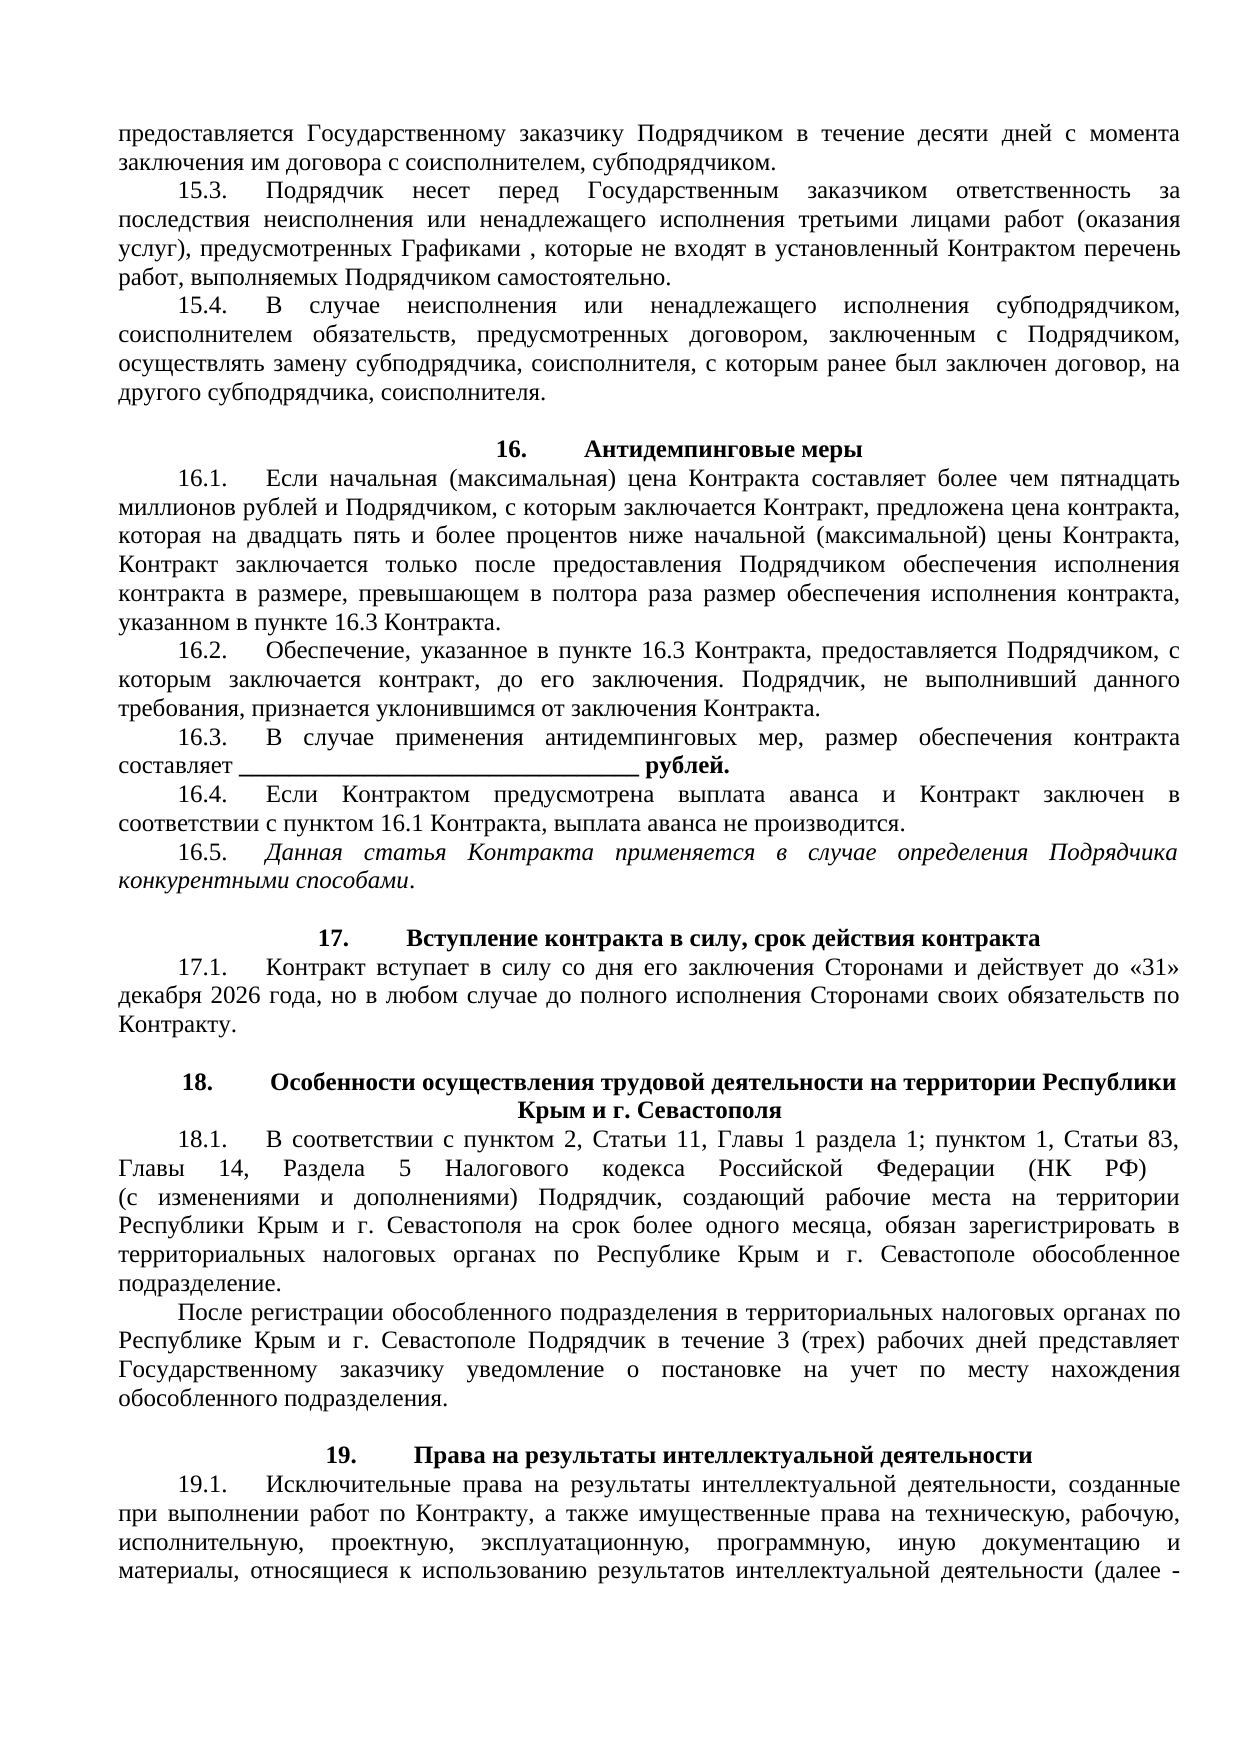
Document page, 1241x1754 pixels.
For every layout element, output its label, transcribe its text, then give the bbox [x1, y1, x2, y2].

list Обеспечение, указанное в пункте 16.3 Контракта, предоставляется Подрядчиком, с которым заключается контракт, до его заключения. Подрядчик, не выполнивший данного требования, признается уклонившимся от заключения Контракта. [118, 636, 1181, 722]
list Если начальная (максимальная) цена Контракта составляет более чем пятнадцать миллионов рублей и Подрядчиком, с которым заключается Контракт, предложена цена контракта, которая на двадцать пять и более процентов ниже начальной (максимальной) цены Контракта, Контракт заключается только после предоставления Подрядчиком обеспечения исполнения контракта в размере, превышающем в полтора раза размер обеспечения исполнения контракта, указанном в пункте 16.3 Контракта. [118, 463, 1181, 636]
list Контракт вступает в силу со дня его заключения Сторонами и действует до «31» декабря 2026 года, но в любом случае до полного исполнения Сторонами своих обязательств по Контракту. [118, 952, 1181, 1038]
list Если Контрактом предусмотрена выплата аванса и Контракт заключен в соответствии с пунктом 16.1 Контракта, выплата аванса не производится. [118, 779, 1181, 837]
list В соответствии с пунктом 2, Статьи 11, Главы 1 раздела 1; пунктом 1, Статьи 83, Главы 14, Раздела 5 Налогового кодекса Российской Федерации (НК РФ) (с изменениями и дополнениями) Подрядчик, создающий рабочие места на территории Республики Крым и г. Севастополя на срок более одного месяца, обязан зарегистрировать в территориальных налоговых органах по Республике Крым и г. Севастополе обособленное подразделение. [118, 1124, 1181, 1297]
list В случае неисполнения или ненадлежащего исполнения субподрядчиком, соисполнителем обязательств, предусмотренных договором, заключенным с Подрядчиком, осуществлять замену субподрядчика, соисполнителя, с которым ранее был заключен договор, на другого субподрядчика, соисполнителя. [118, 291, 1181, 406]
list Антидемпинговые меры [118, 434, 1181, 463]
list Вступление контракта в силу, срок действия контракта [118, 923, 1181, 952]
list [118, 118, 1181, 176]
list В случае применения антидемпинговых мер, размер обеспечения контракта составляет ________________________________ рублей. [118, 722, 1181, 779]
list Права на результаты интеллектуальной деятельности [118, 1441, 1181, 1469]
text После регистрации обособленного подразделения в территориальных налоговых органах по Республике Крым и г. Севастополе Подрядчик в течение 3 (трех) рабочих дней представляет Государственному заказчику уведомление о постановке на учет по месту нахождения обособленного подразделения. [118, 1297, 1181, 1412]
list Данная статья Контракта применяется в случае определения Подрядчика конкурентными способами. [118, 837, 1181, 894]
list Особенности осуществления трудовой деятельности на территории Республики Крым и г. Севастополя [118, 1067, 1181, 1124]
list Подрядчик несет перед Государственным заказчиком ответственность за последствия неисполнения или ненадлежащего исполнения третьими лицами работ (оказания услуг), предусмотренных Графиками , которые не входят в установленный Контрактом перечень работ, выполняемых Подрядчиком самостоятельно. [118, 176, 1181, 291]
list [118, 1469, 1181, 1584]
